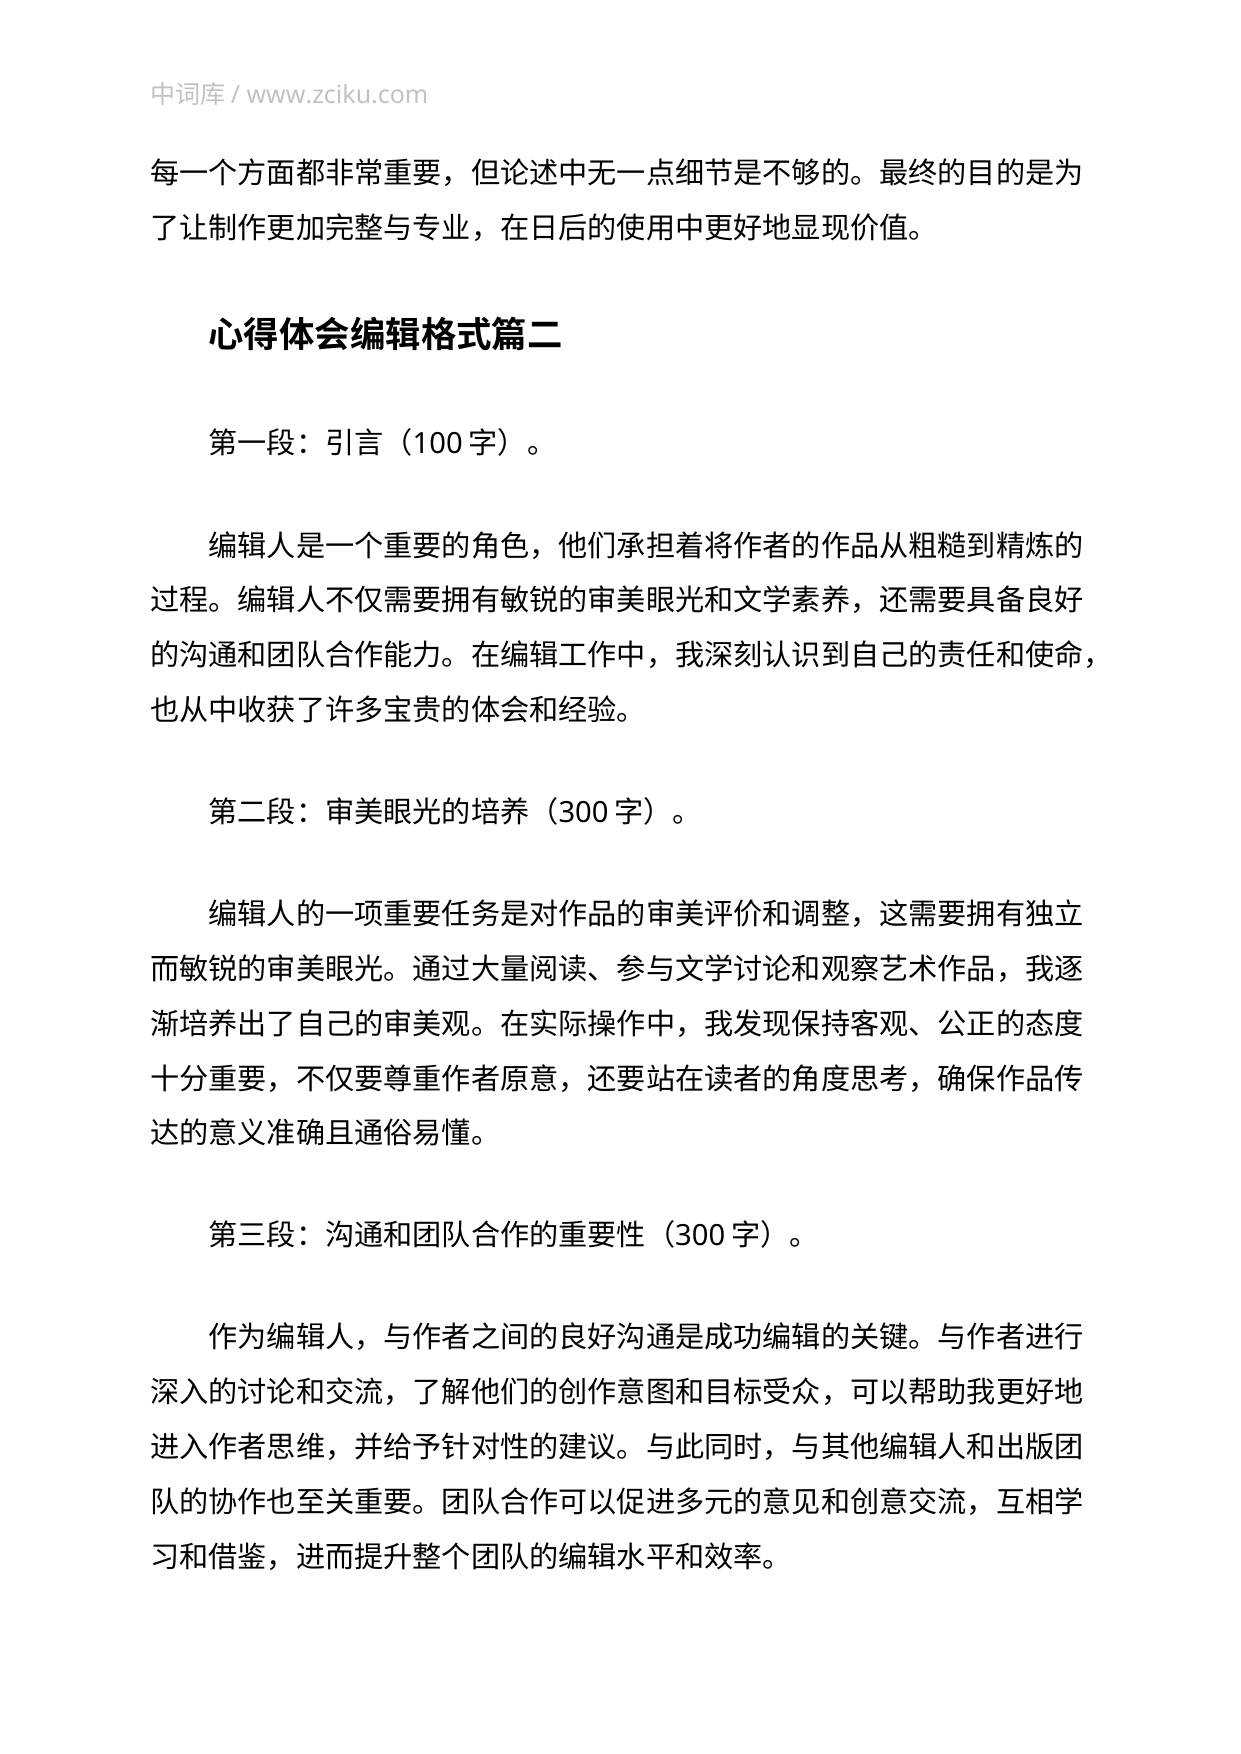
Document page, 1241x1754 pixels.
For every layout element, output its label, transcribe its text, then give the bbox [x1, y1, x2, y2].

text 编辑人的一项重要任务是对作品的审美评价和调整，这需要拥有独立而敏锐的审美眼光。通过大量阅读、参与文学讨论和观察艺术作品，我逐渐培养出了自己的审美观。在实际操作中，我发现保持客观、公正的态度十分重要，不仅要尊重作者原意，还要站在读者的角度思考，确保作品传达的意义准确且通俗易懂。 [150, 891, 1090, 1152]
text 作为编辑人，与作者之间的良好沟通是成功编辑的关键。与作者进行深入的讨论和交流，了解他们的创作意图和目标受众，可以帮助我更好地进入作者思维，并给予针对性的建议。与此同时，与其他编辑人和出版团队的协作也至关重要。团队合作可以促进多元的意见和创意交流，互相学习和借鉴，进而提升整个团队的编辑水平和效率。 [150, 1314, 1090, 1576]
text 心得体会编辑格式篇二 [150, 307, 1090, 358]
text 第三段：沟通和团队合作的重要性（300字）。 [150, 1212, 1090, 1254]
text 第二段：审美眼光的培养（300字）。 [150, 788, 1090, 831]
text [150, 150, 1090, 247]
text 第一段：引言（100字）。 [150, 420, 1090, 462]
text 编辑人是一个重要的角色，他们承担着将作者的作品从粗糙到精炼的过程。编辑人不仅需要拥有敏锐的审美眼光和文学素养，还需要具备良好的沟通和团队合作能力。在编辑工作中，我深刻认识到自己的责任和使命，也从中收获了许多宝贵的体会和经验。 [150, 522, 1090, 729]
